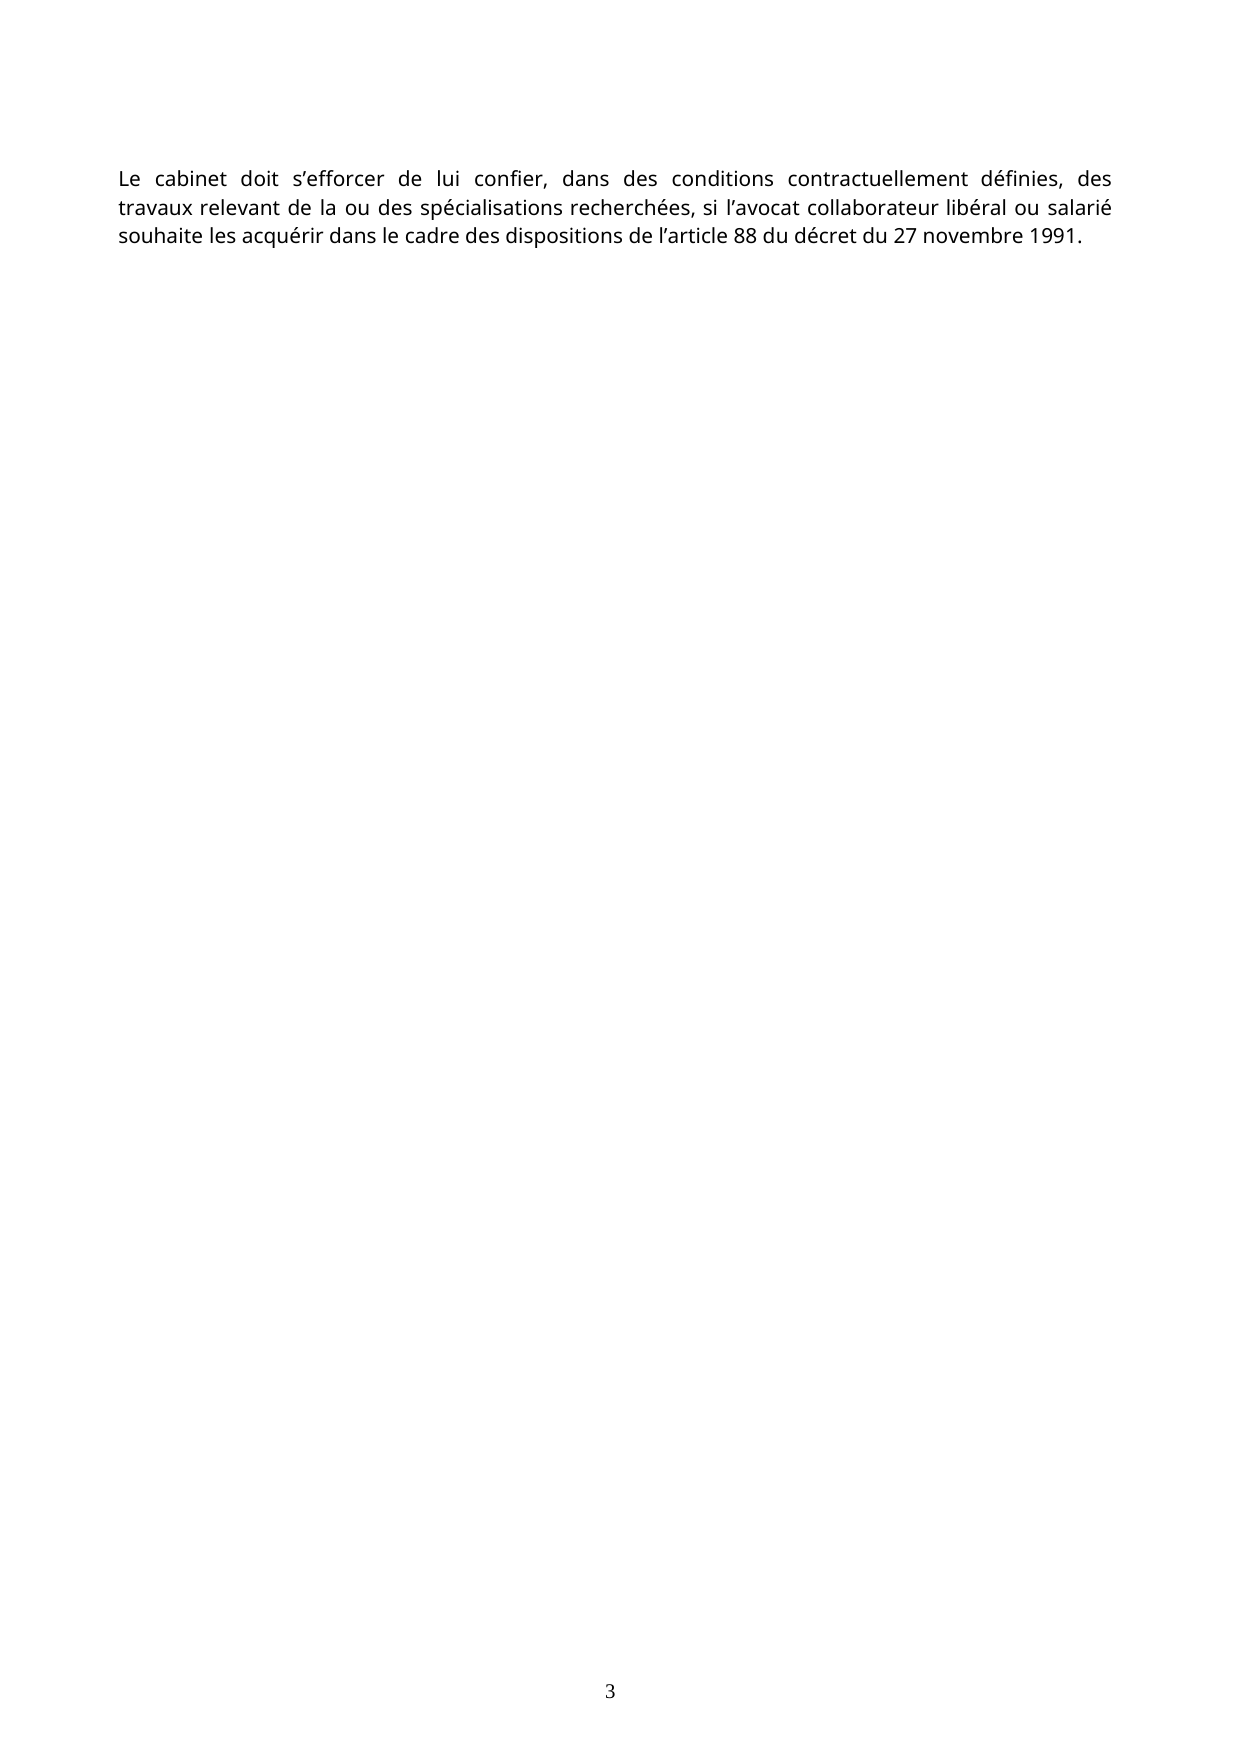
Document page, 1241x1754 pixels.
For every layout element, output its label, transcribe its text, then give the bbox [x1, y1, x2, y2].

text Le cabinet doit s’efforcer de lui confier, dans des conditions contractuellement définies, des travaux relevant de la ou des spécialisations recherchées, si l’avocat collaborateur libéral ou salarié souhaite les acquérir dans le cadre des dispositions de l’article 88 du décret du 27 novembre 1991. [118, 164, 1112, 250]
